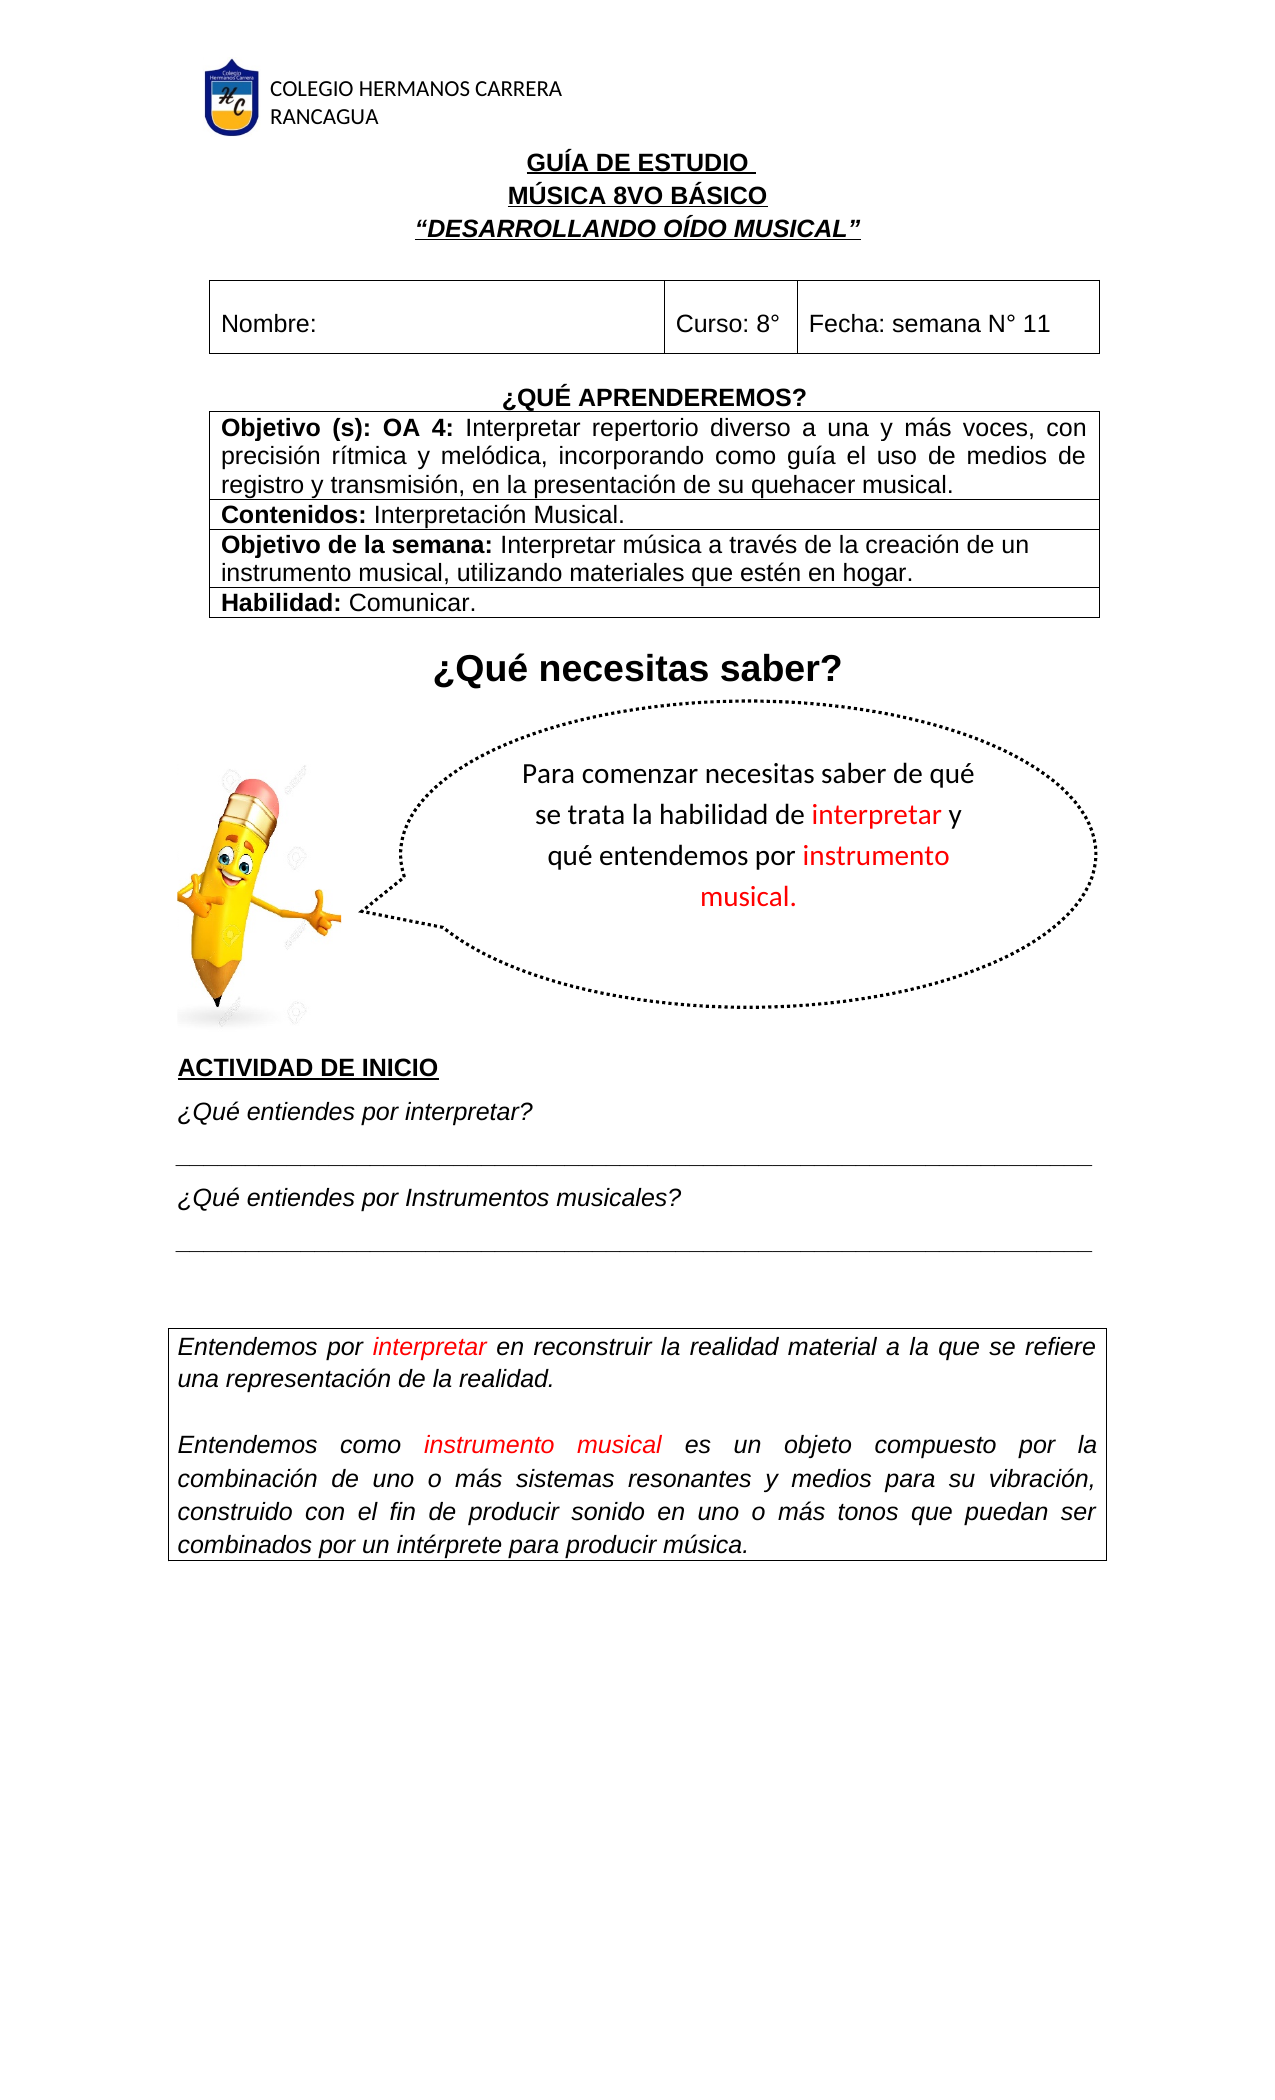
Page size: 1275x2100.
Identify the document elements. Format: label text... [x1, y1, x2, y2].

table_cell Objetivo de la semana: Interpretar música a través de la creación de un instrumento musical, utilizando materiales que estén en hogar. [210, 530, 500, 587]
text Entendemos por interpretar en reconstruir la realidad material a la que se refiere una representación de la realidad. [169, 1329, 1106, 1393]
text GUÍA DE ESTUDIO [177, 148, 1098, 176]
table_header Nombre: [210, 281, 664, 353]
table_header Fecha: semana N° 11 [798, 281, 1099, 353]
text “DESARROLLANDO OÍDO MUSICAL” [177, 214, 1098, 242]
text Entendemos como instrumento musical es un objeto compuesto por la combinación de uno o más sistemas resonantes y medios para su vibración, construido con el fin de producir sonido en uno o más tonos que puedan ser combinados por un intérprete para producir música. [169, 1427, 1106, 1560]
table_cell ¿QUÉ APRENDEREMOS? [210, 354, 1099, 411]
text ¿Qué entiendes por interpretar? [177, 1096, 1098, 1125]
text __________________________________________________________________ [177, 1139, 1098, 1168]
text ¿Qué necesitas saber? [177, 647, 1098, 690]
table_cell Contenidos: Interpretación Musical. [210, 500, 1099, 528]
text MÚSICA 8VO BÁSICO [177, 181, 1098, 209]
table_cell Objetivo (s): OA 4: Interpretar repertorio diverso a una y más voces, con precisión rítmica y melódica, incorporando como guía el uso de medios de registro y transmisión, en la presentación de su quehacer musical. [210, 412, 465, 499]
text __________________________________________________________________ [177, 1226, 1098, 1254]
text ¿Qué entiendes por Instrumentos musicales? [177, 1183, 1098, 1211]
text ACTIVIDAD DE INICIO [177, 1053, 1098, 1082]
picture [177, 758, 342, 1032]
table_cell Habilidad: Comunicar. [210, 588, 1099, 617]
picture [202, 57, 261, 137]
table_cell Objetivo de la semana: Interpretar música a través de la creación de un instrumento musical, utilizando materiales que estén en hogar. [914, 530, 1099, 587]
table_header Curso: 8° [665, 281, 797, 353]
